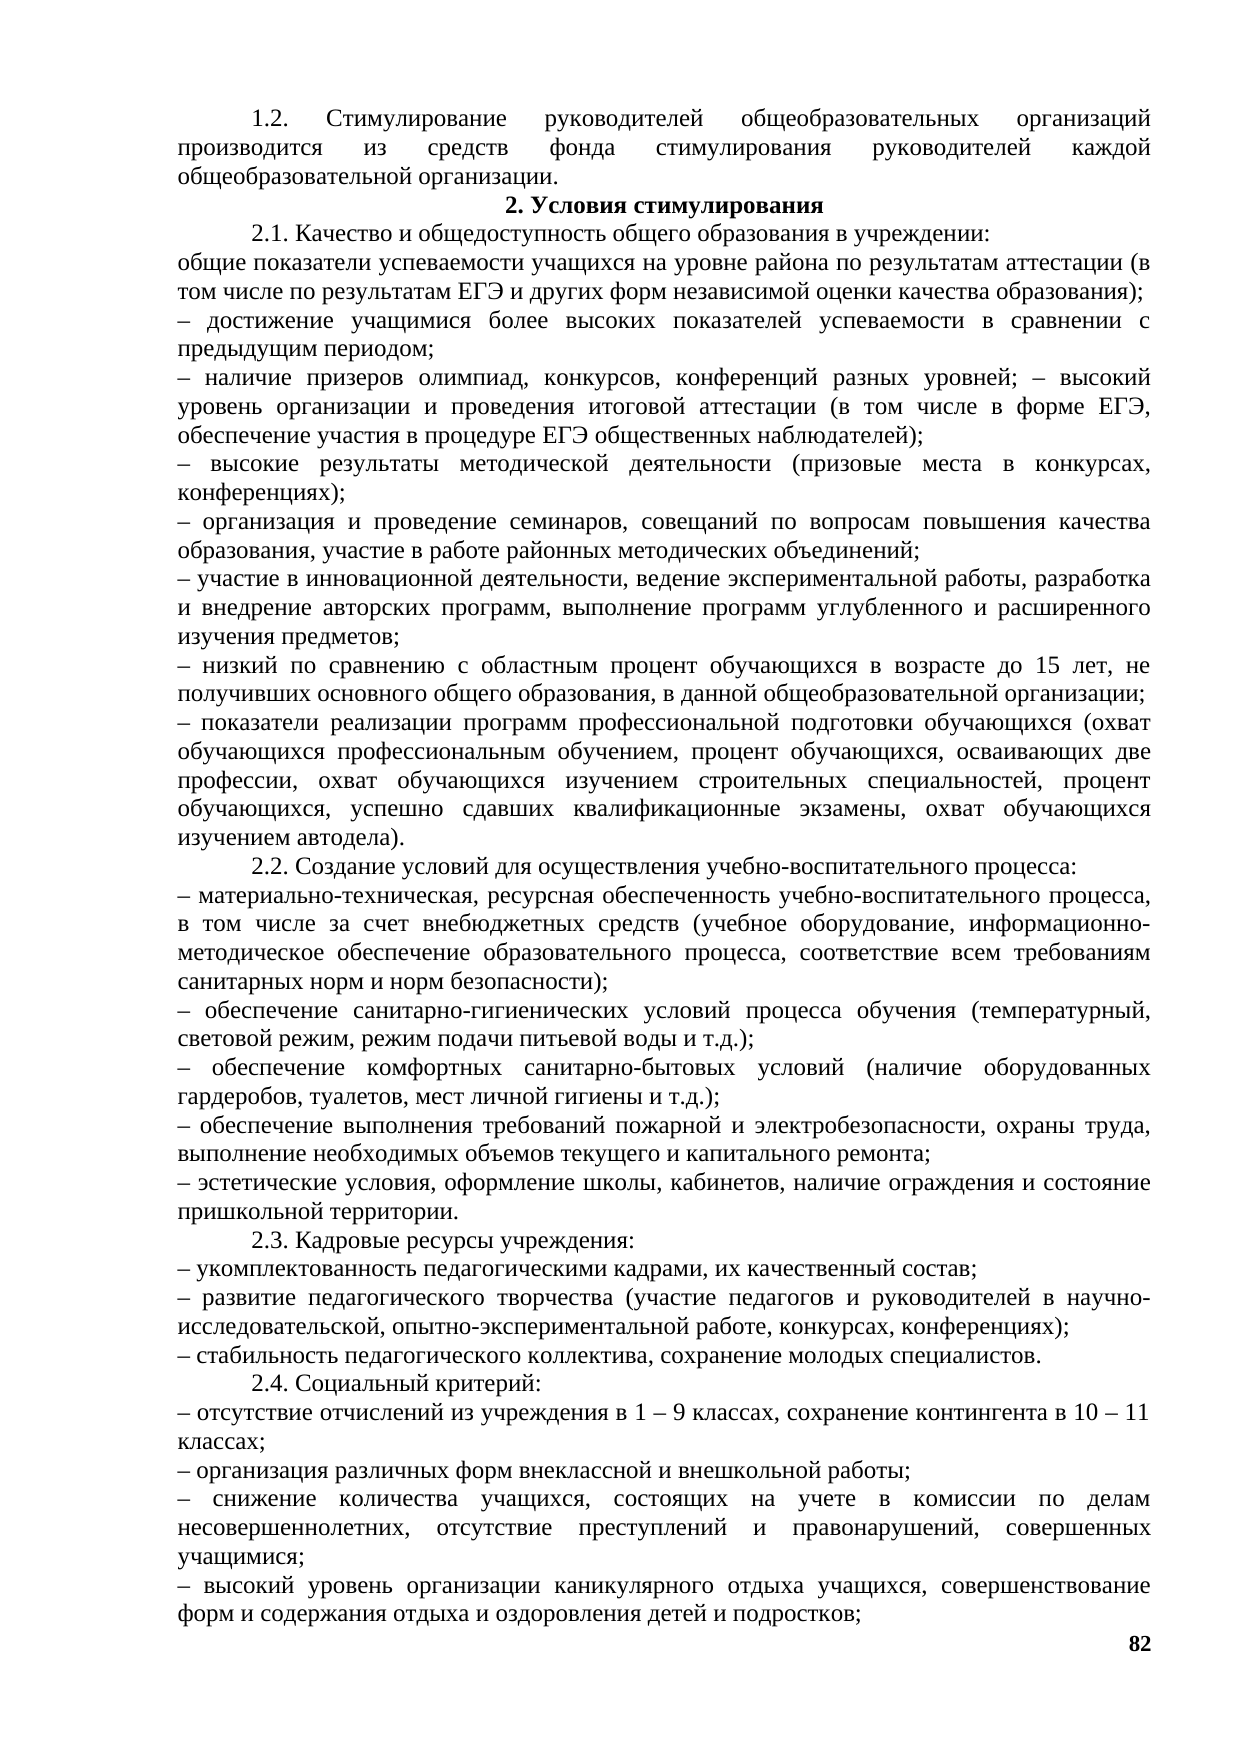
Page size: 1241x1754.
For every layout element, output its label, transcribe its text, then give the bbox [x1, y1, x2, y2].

text – укомплектованность педагогическими кадрами, их качественный состав; [177, 1253, 1152, 1282]
text 2.4. Социальный критерий: [177, 1368, 1152, 1397]
text 2.2. Создание условий для осуществления учебно-воспитательного процесса: [177, 851, 1152, 880]
text – стабильность педагогического коллектива, сохранение молодых специалистов. [177, 1340, 1152, 1368]
text – обеспечение выполнения требований пожарной и электробезопасности, охраны труда, выполнение необходимых объемов текущего и капитального ремонта; [177, 1110, 1152, 1167]
text – наличие призеров олимпиад, конкурсов, конференций разных уровней; – высокий уровень организации и проведения итоговой аттестации (в том числе в форме ЕГЭ, обеспечение участия в процедуре ЕГЭ общественных наблюдателей); [177, 362, 1152, 448]
text 2.1. Качество и общедоступность общего образования в учреждении: [177, 218, 1152, 247]
text – показатели реализации программ профессиональной подготовки обучающихся (охват обучающихся профессиональным обучением, процент обучающихся, осваивающих две профессии, охват обучающихся изучением строительных специальностей, процент обучающихся, успешно сдавших квалификационные экзамены, охват обучающихся изучением автодела). [177, 707, 1152, 851]
text – низкий по сравнению с областным процент обучающихся в возрасте до 15 лет, не получивших основного общего образования, в данной общеобразовательной организации; [177, 650, 1152, 707]
text – высокие результаты методической деятельности (призовые места в конкурсах, конференциях); [177, 448, 1152, 506]
text – эстетические условия, оформление школы, кабинетов, наличие ограждения и состояние пришкольной территории. 2.3. Кадровые ресурсы учреждения: [177, 1167, 1152, 1253]
text – материально-техническая, ресурсная обеспеченность учебно-воспитательного процесса, в том числе за счет внебюджетных средств (учебное оборудование, информационно-методическое обеспечение образовательного процесса, соответствие всем требованиям санитарных норм и норм безопасности); [177, 880, 1152, 995]
text – организация и проведение семинаров, совещаний по вопросам повышения качества образования, участие в работе районных методических объединений; [177, 506, 1152, 563]
text – участие в инновационной деятельности, ведение экспериментальной работы, разработка и внедрение авторских программ, выполнение программ углубленного и расширенного изучения предметов; [177, 563, 1152, 650]
text 2. Условия стимулирования [177, 190, 1152, 218]
text 1.2. Стимулирование руководителей общеобразовательных организаций производится из средств фонда стимулирования руководителей каждой общеобразовательной организации. [177, 103, 1152, 190]
text – обеспечение санитарно-гигиенических условий процесса обучения (температурный, световой режим, режим подачи питьевой воды и т.д.); [177, 995, 1152, 1052]
text общие показатели успеваемости учащихся на уровне района по результатам аттестации (в том числе по результатам ЕГЭ и других форм независимой оценки качества образования); [177, 247, 1152, 305]
text – отсутствие отчислений из учреждения в 1 – 9 классах, сохранение контингента в 10 – 11 классах; [177, 1397, 1152, 1455]
text – снижение количества учащихся, состоящих на учете в комиссии по делам несовершеннолетних, отсутствие преступлений и правонарушений, совершенных учащимися; [177, 1483, 1152, 1570]
text – развитие педагогического творчества (участие педагогов и руководителей в научно-исследовательской, опытно-экспериментальной работе, конкурсах, конференциях); [177, 1282, 1152, 1340]
text – высокий уровень организации каникулярного отдыха учащихся, совершенствование форм и содержания отдыха и оздоровления детей и подростков; [177, 1570, 1152, 1627]
text – обеспечение комфортных санитарно-бытовых условий (наличие оборудованных гардеробов, туалетов, мест личной гигиены и т.д.); [177, 1052, 1152, 1110]
text – достижение учащимися более высоких показателей успеваемости в сравнении с предыдущим периодом; [177, 305, 1152, 362]
text – организация различных форм внеклассной и внешкольной работы; [177, 1455, 1152, 1483]
